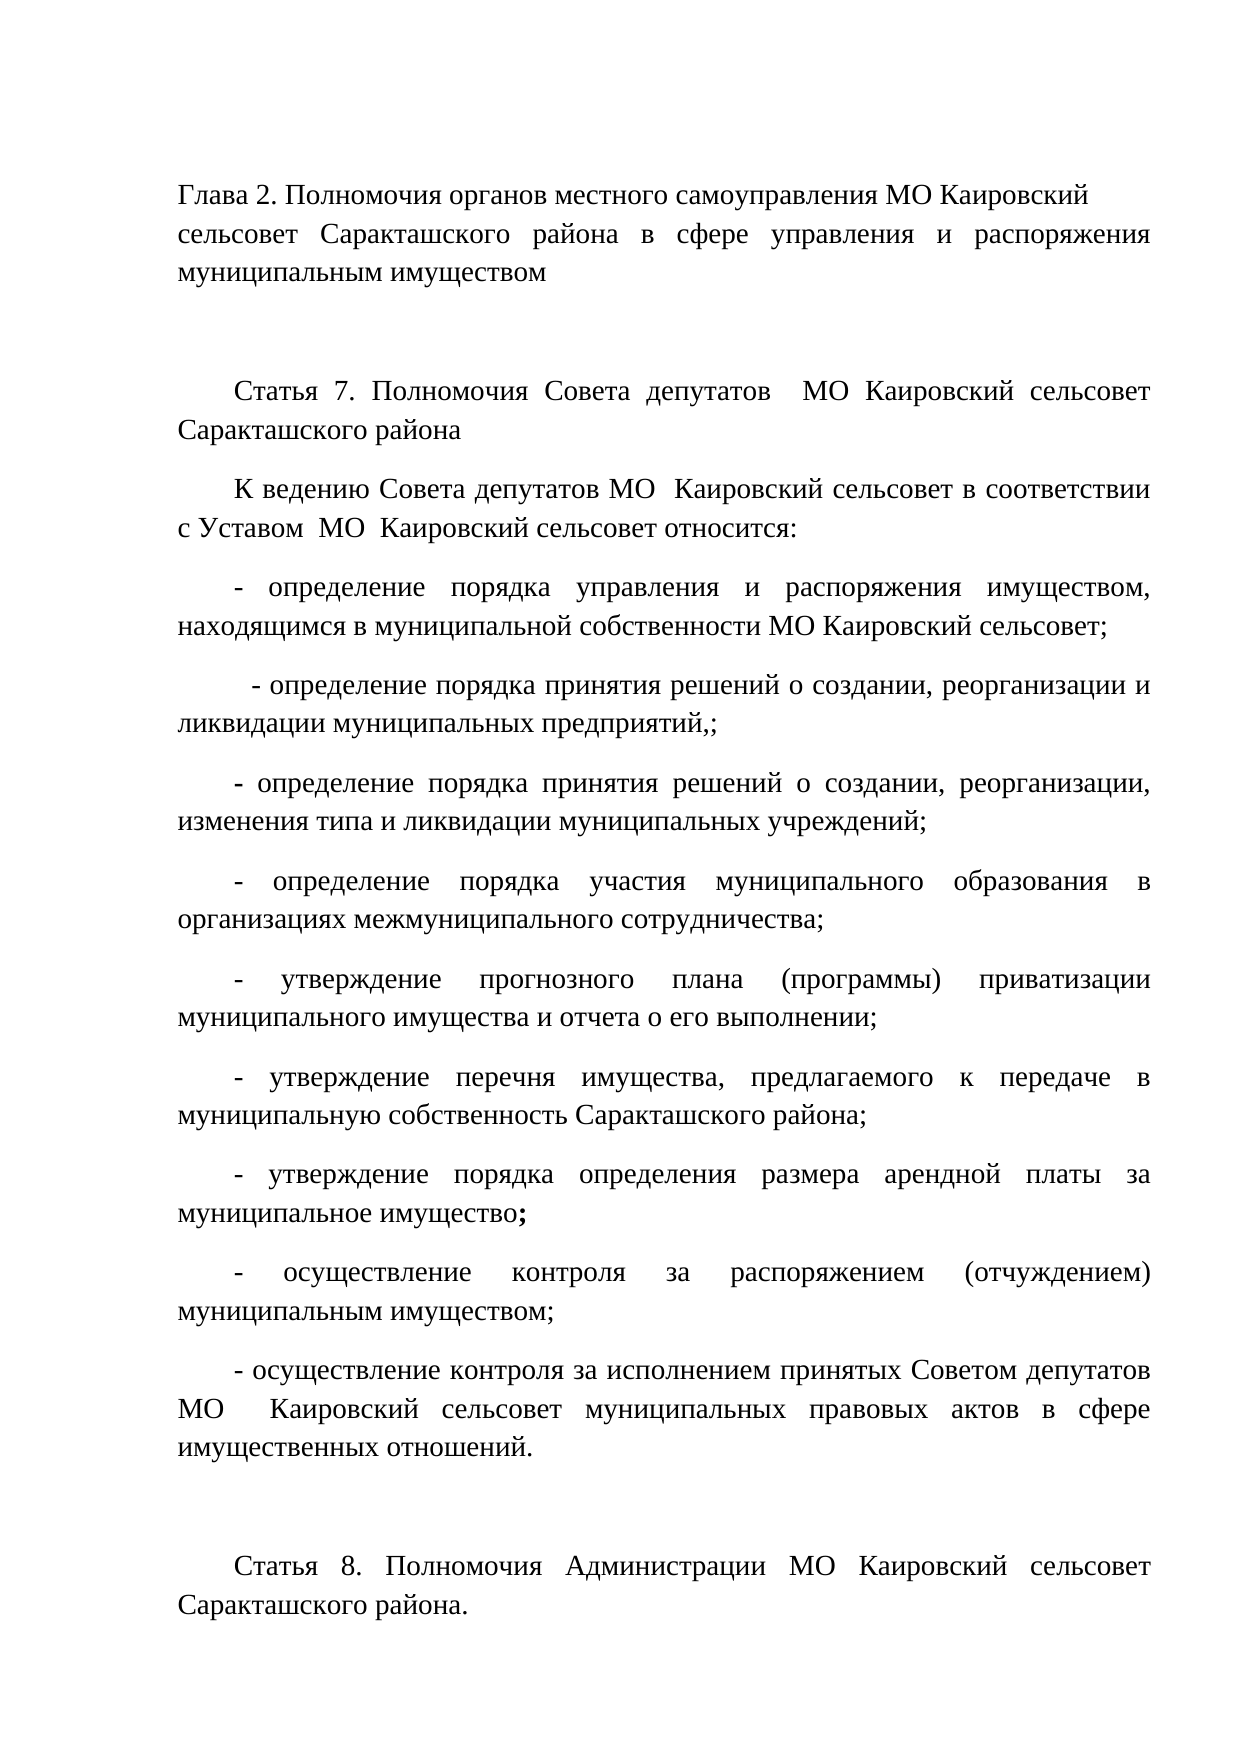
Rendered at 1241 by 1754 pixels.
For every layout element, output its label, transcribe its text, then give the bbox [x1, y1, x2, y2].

text К ведению Совета депутатов МО Каировский сельсовет в соответствии с Уставом МО Каировский сельсовет относится: [177, 471, 1152, 543]
text - определение порядка принятия решений о создании, реорганизации и ликвидации муниципальных предприятий,; [177, 667, 1152, 739]
text Глава 2. Полномочия органов местного самоуправления МО Каировский сельсовет Саракташского района в сфере управления и распоряжения муниципальным имуществом [177, 177, 1152, 288]
text - определение порядка участия муниципального образования в организациях межмуниципального сотрудничества; [177, 863, 1152, 935]
text - определение порядка принятия решений о создании, реорганизации, изменения типа и ликвидации муниципальных учреждений; [177, 765, 1152, 837]
text - осуществление контроля за исполнением принятых Советом депутатов МО Каировский сельсовет муниципальных правовых актов в сфере имущественных отношений. [177, 1352, 1152, 1463]
text - осуществление контроля за распоряжением (отчуждением) муниципальным имуществом; [177, 1254, 1152, 1327]
text - утверждение перечня имущества, предлагаемого к передаче в муниципальную собственность Саракташского района; [177, 1059, 1152, 1131]
text - утверждение прогнозного плана (программы) приватизации муниципального имущества и отчета о его выполнении; [177, 961, 1152, 1033]
text - утверждение порядка определения размера арендной платы за муниципальное имущество; [177, 1157, 1152, 1229]
text - определение порядка управления и распоряжения имуществом, находящимся в муниципальной собственности МО Каировский сельсовет; [177, 569, 1152, 641]
text Статья 8. Полномочия Администрации МО Каировский сельсовет Саракташского района. [177, 1548, 1152, 1620]
text Статья 7. Полномочия Совета депутатов МО Каировский сельсовет Саракташского района [177, 373, 1152, 445]
